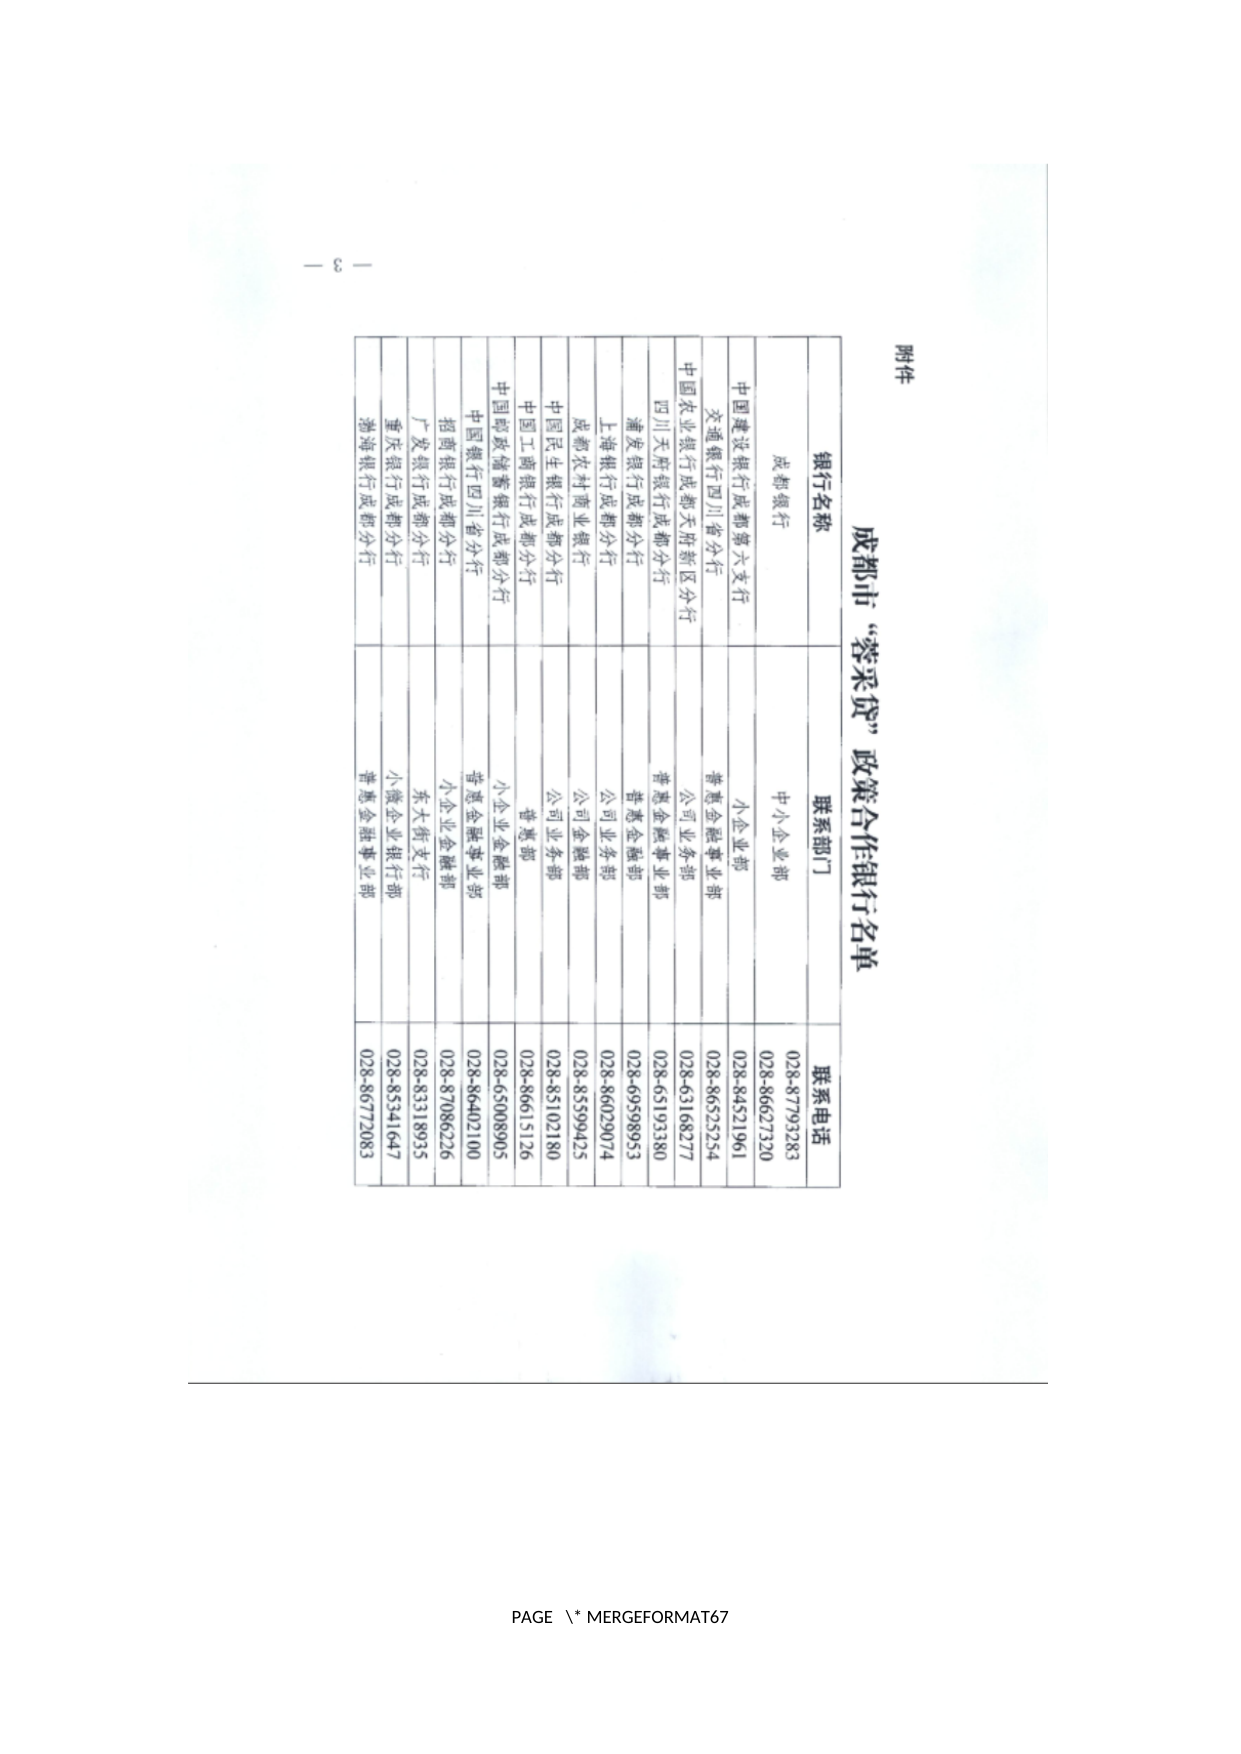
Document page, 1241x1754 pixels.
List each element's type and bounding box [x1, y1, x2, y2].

picture [188, 165, 1048, 1383]
